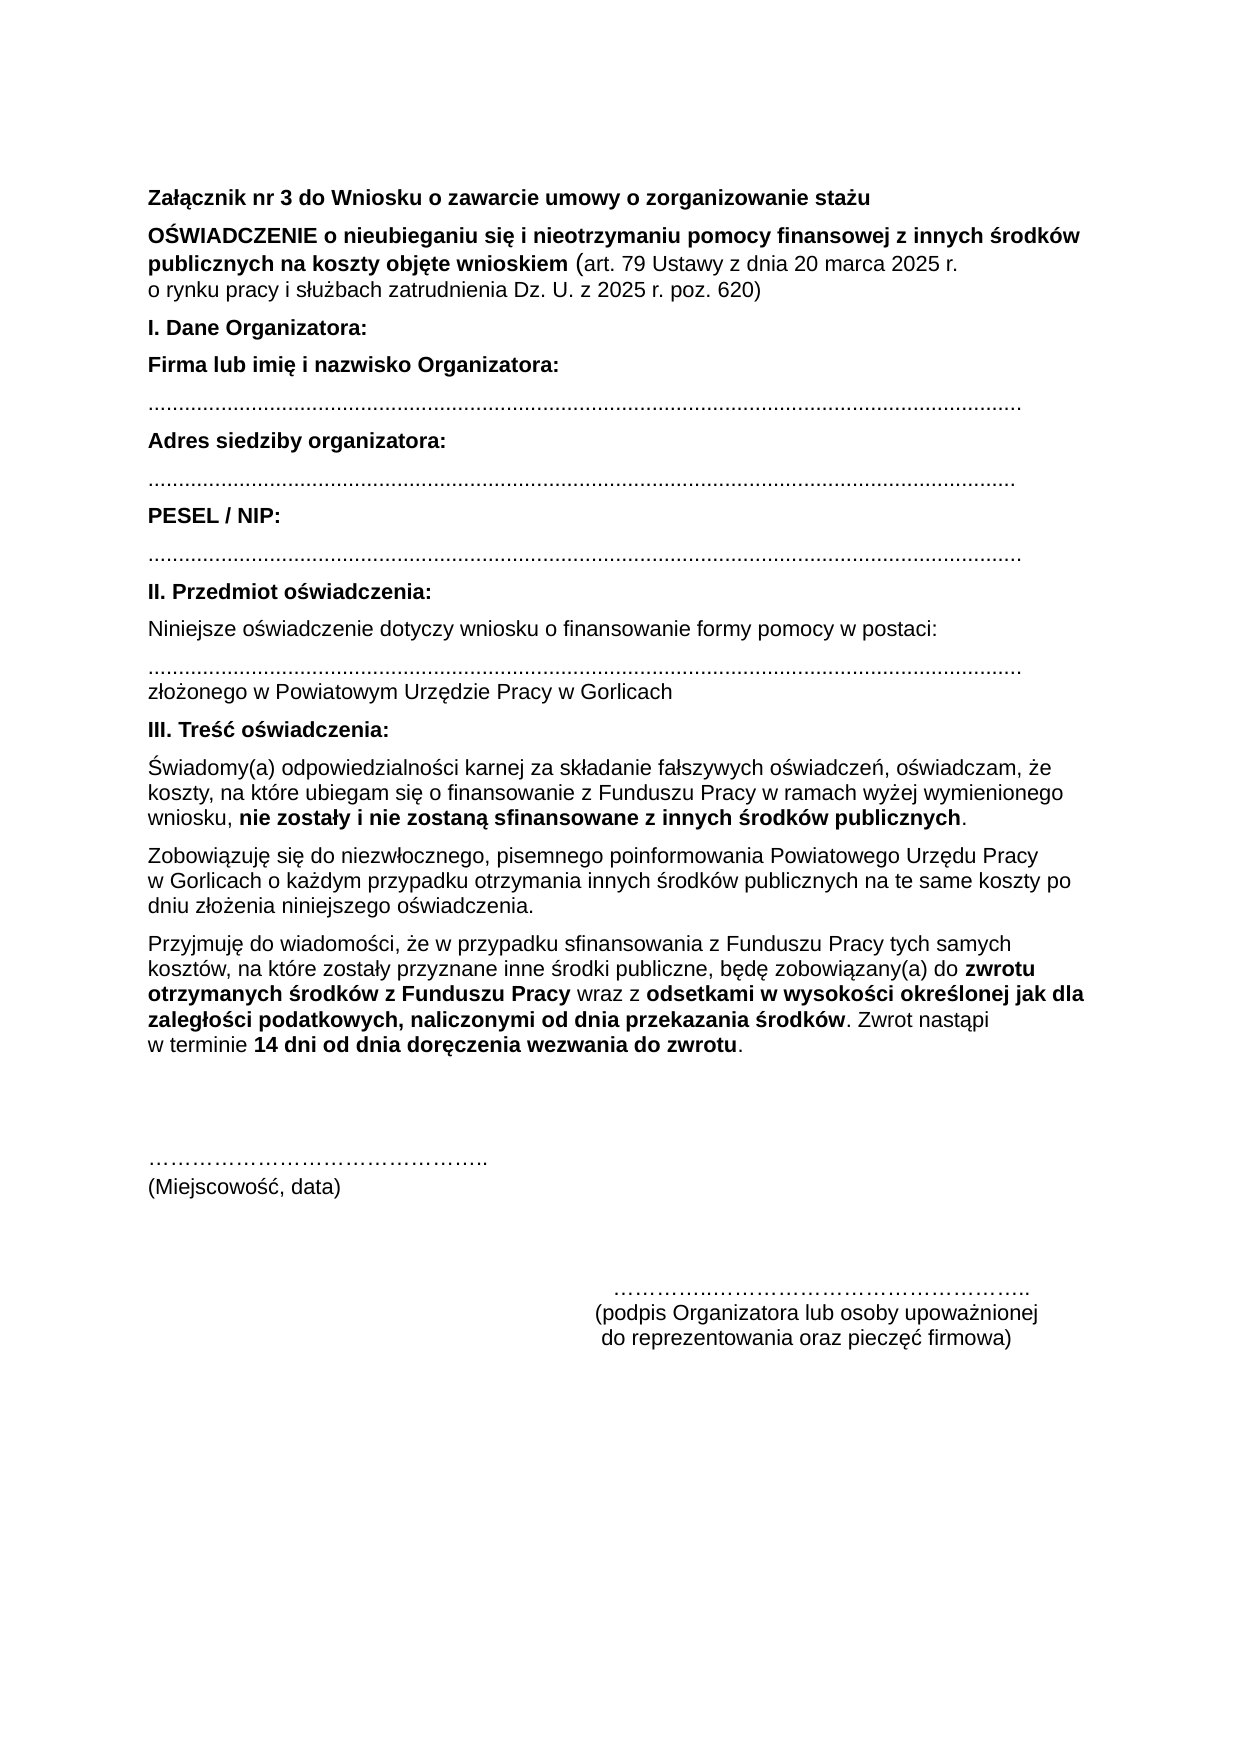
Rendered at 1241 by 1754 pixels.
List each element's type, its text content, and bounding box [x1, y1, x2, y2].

text Adres siedziby organizatora: [148, 428, 1093, 453]
text OŚWIADCZENIE o nieubieganiu się i nieotrzymaniu pomocy finansowej z innych środków publicznych na koszty objęte wnioskiem (art. 79 Ustawy z dnia 20 marca 2025 r. o rynku pracy i służbach zatrudnienia Dz. U. z 2025 r. poz. 620) [148, 223, 1093, 302]
text …………..…………………………………….. (podpis Organizatora lub osoby upoważnionej do reprezentowania oraz pieczęć firmowa) [369, 1275, 1093, 1350]
text Niniejsze oświadczenie dotyczy wniosku o finansowanie formy pomocy w postaci: [148, 616, 1093, 642]
text PESEL / NIP: [148, 503, 1093, 528]
text Świadomy(a) odpowiedzialności karnej za składanie fałszywych oświadczeń, oświadczam, że koszty, na które ubiegam się o finansowanie z Funduszu Pracy w ramach wyżej wymienionego wniosku, nie zostały i nie zostaną sfinansowane z innych środków publicznych. [148, 755, 1093, 830]
text III. Treść oświadczenia: [148, 717, 1093, 742]
text I. Dane Organizatora: [148, 315, 1093, 340]
text II. Przedmiot oświadczenia: [148, 579, 1093, 604]
text ……………………………………….. [148, 1145, 1093, 1170]
text ................................................................................................................................................ [148, 541, 1093, 566]
text (Miejscowość, data) [148, 1174, 1093, 1199]
text ................................................................................................................................................ złożonego w Powiatowym Urzędzie Pracy w Gorlicach [148, 654, 1093, 704]
text Załącznik nr 3 do Wniosku o zawarcie umowy o zorganizowanie stażu [148, 185, 1093, 211]
text ............................................................................................................................................... [148, 466, 1093, 491]
text Firma lub imię i nazwisko Organizatora: [148, 352, 1093, 378]
text Przyjmuję do wiadomości, że w przypadku sfinansowania z Funduszu Pracy tych samych kosztów, na które zostały przyznane inne środki publiczne, będę zobowiązany(a) do zwrotu otrzymanych środków z Funduszu Pracy wraz z odsetkami w wysokości określonej jak dla zaległości podatkowych, naliczonymi od dnia przekazania środków. Zwrot nastąpi w terminie 14 dni od dnia doręczenia wezwania do zwrotu. [148, 931, 1093, 1057]
text ................................................................................................................................................ [148, 390, 1093, 415]
text Zobowiązuję się do niezwłocznego, pisemnego poinformowania Powiatowego Urzędu Pracy w Gorlicach o każdym przypadku otrzymania innych środków publicznych na te same koszty po dniu złożenia niniejszego oświadczenia. [148, 843, 1093, 918]
